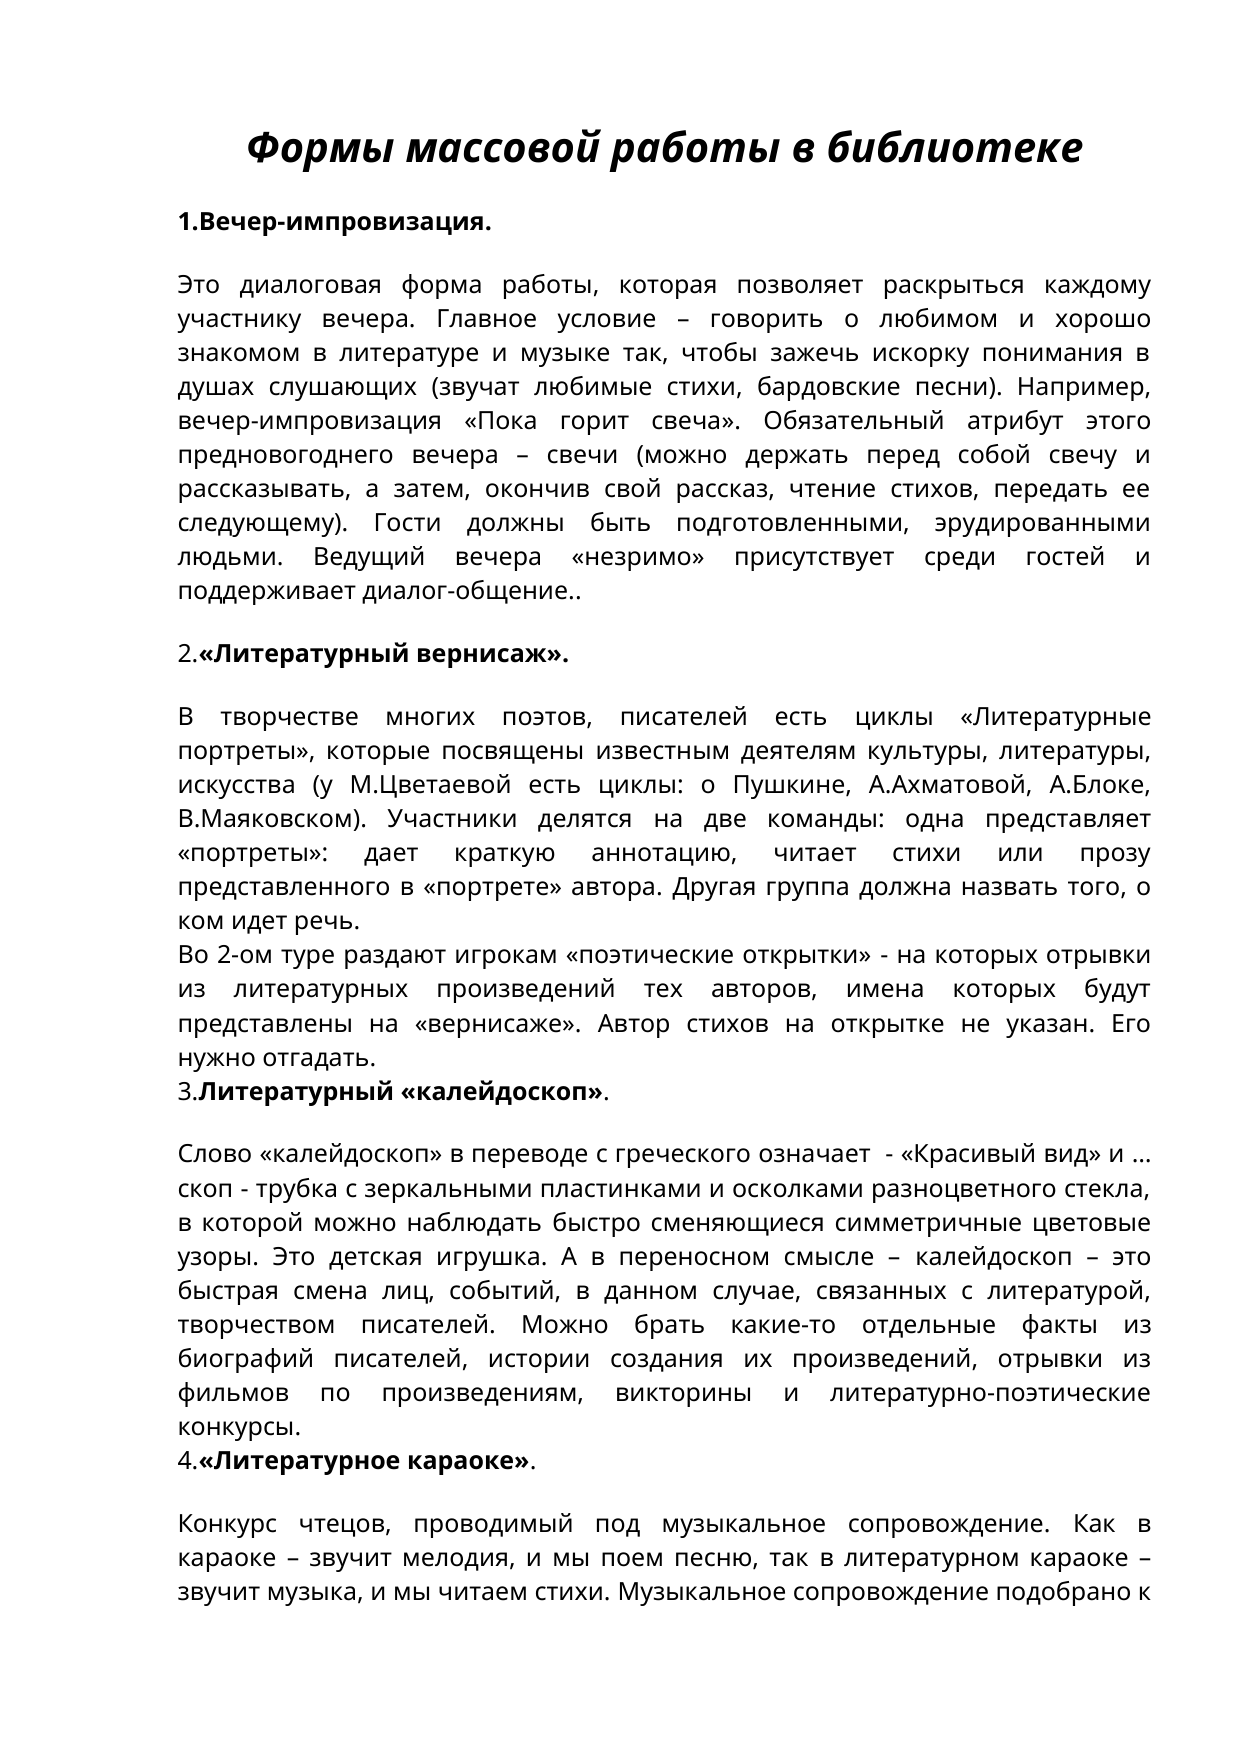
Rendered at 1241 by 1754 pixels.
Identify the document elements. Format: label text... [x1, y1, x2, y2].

text Во 2-ом туре раздают игрокам «поэтические открытки» - на которых отрывки из литературных произведений тех авторов, имена которых будут представлены на «вернисаже». Автор стихов на открытке не указан. Его нужно отгадать. [177, 937, 1152, 1073]
text 4.«Литературное караоке». [177, 1443, 1152, 1477]
text 1.Вечер-импровизация. [177, 204, 1152, 238]
text Это диалоговая форма работы, которая позволяет раскрыться каждому участнику вечера. Главное условие – говорить о любимом и хорошо знакомом в литературе и музыке так, чтобы зажечь искорку понимания в душах слушающих (звучат любимые стихи, бардовские песни). Например, вечер-импровизация «Пока горит свеча». Обязательный атрибут этого предновогоднего вечера – свечи (можно держать перед собой свечу и рассказывать, а затем, окончив свой рассказ, чтение стихов, передать ее следующему). Гости должны быть подготовленными, эрудированными людьми. Ведущий вечера «незримо» присутствует среди гостей и поддерживает диалог-общение.. [177, 266, 1152, 607]
text 2.«Литературный вернисаж». [177, 636, 1152, 670]
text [177, 1506, 1152, 1608]
text Слово «калейдоскоп» в переводе с греческого означает - «Красивый вид» и …скоп - трубка с зеркальными пластинками и осколками разноцветного стекла, в которой можно наблюдать быстро сменяющиеся симметричные цветовые узоры. Это детская игрушка. А в переносном смысле – калейдоскоп – это быстрая смена лиц, событий, в данном случае, связанных с литературой, творчеством писателей. Можно брать какие-то отдельные факты из биографий писателей, истории создания их произведений, отрывки из фильмов по произведениям, викторины и литературно-поэтические конкурсы. [177, 1136, 1152, 1443]
text В творчестве многих поэтов, писателей есть циклы «Литературные портреты», которые посвящены известным деятелям культуры, литературы, искусства (у М.Цветаевой есть циклы: о Пушкине, А.Ахматовой, А.Блоке, В.Маяковском). Участники делятся на две команды: одна представляет «портреты»: дает краткую аннотацию, читает стихи или прозу представленного в «портрете» автора. Другая группа должна назвать того, о ком идет речь. [177, 699, 1152, 937]
text 3.Литературный «калейдоскоп». [177, 1073, 1152, 1107]
text Формы массовой работы в библиотеке [177, 118, 1152, 175]
